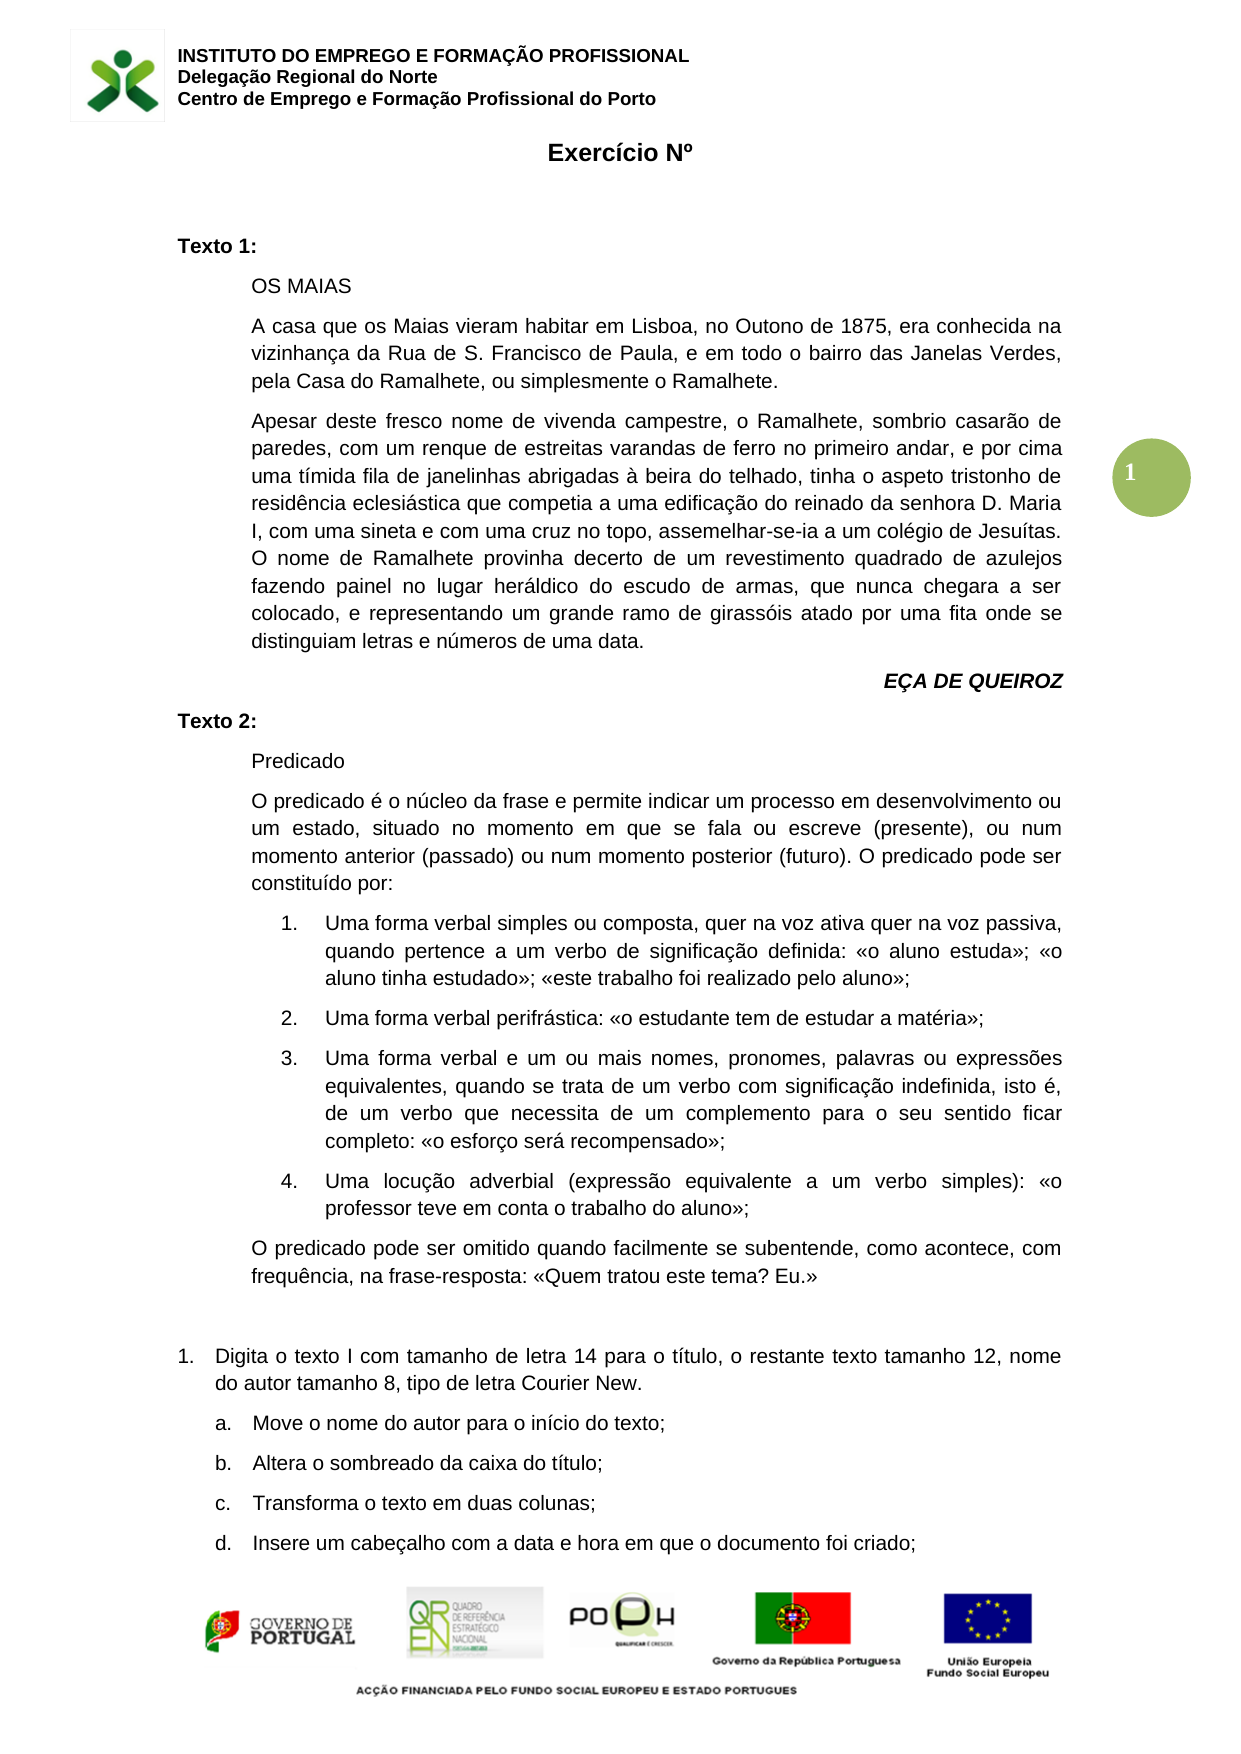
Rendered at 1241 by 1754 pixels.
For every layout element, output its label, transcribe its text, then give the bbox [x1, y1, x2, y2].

text Exercício Nº [177, 138, 1063, 167]
list Insere um cabeçalho com a data e hora em que o documento foi criado; [215, 1531, 1063, 1555]
text Texto 2: [177, 708, 1063, 732]
list Move o nome do autor para o início do texto; [215, 1411, 1063, 1435]
text O predicado é o núcleo da frase e permite indicar um processo em desenvolvimento ou um estado, situado no momento em que se fala ou escreve (presente), ou num momento anterior (passado) ou num momento posterior (futuro). O predicado pode ser constituído por: [251, 788, 1063, 895]
list Transforma o texto em duas colunas; [215, 1491, 1063, 1515]
list Uma forma verbal simples ou composta, quer na voz ativa quer na voz passiva, quando pertence a um verbo de significação definida: «o aluno estuda»; «o aluno tinha estudado»; «este trabalho foi realizado pelo aluno»; [281, 911, 1063, 990]
text EÇA DE QUEIROZ [251, 668, 1063, 692]
text O predicado pode ser omitido quando facilmente se subentende, como acontece, com frequência, na frase-resposta: «Quem tratou este tema? Eu.» [251, 1236, 1063, 1287]
text Apesar deste fresco nome de vivenda campestre, o Ramalhete, sombrio casarão de paredes, com um renque de estreitas varandas de ferro no primeiro andar, e por cima uma tímida fila de janelinhas abrigadas à beira do telhado, tinha o aspeto tristonho de residência eclesiástica que competia a uma edificação do reinado da senhora D. Maria I, com uma sineta e com uma cruz no topo, assemelhar-se-ia a um colégio de Jesuítas. O nome de Ramalhete provinha decerto de um revestimento quadrado de azulejos fazendo painel no lugar heráldico do escudo de armas, que nunca chegara a ser colocado, e representando um grande ramo de girassóis atado por uma fita onde se distinguiam letras e números de uma data. [251, 408, 1063, 652]
list Uma forma verbal perifrástica: «o estudante tem de estudar a matéria»; [281, 1006, 1063, 1030]
text Predicado [251, 748, 1063, 772]
list Altera o sombreado da caixa do título; [215, 1451, 1063, 1475]
picture [177, 1579, 1061, 1728]
list Uma locução adverbial (expressão equivalente a um verbo simples): «o professor teve em conta o trabalho do aluno»; [281, 1168, 1063, 1220]
list Uma forma verbal e um ou mais nomes, pronomes, palavras ou expressões equivalentes, quando se trata de um verbo com significação indefinida, isto é, de um verbo que necessita de um complemento para o seu sentido ficar completo: «o esforço será recompensado»; [281, 1046, 1063, 1152]
list Digita o texto I com tamanho de letra 14 para o título, o restante texto tamanho 12, nome do autor tamanho 8, tipo de letra Courier New. [177, 1343, 1063, 1395]
text A casa que os Maias vieram habitar em Lisboa, no Outono de 1875, era conhecida na vizinhança da Rua de S. Francisco de Paula, e em todo o bairro das Janelas Verdes, pela Casa do Ramalhete, ou simplesmente o Ramalhete. [251, 313, 1063, 392]
text OS MAIAS [251, 273, 1063, 297]
picture [69, 28, 166, 123]
text Texto 1: [177, 233, 1063, 257]
